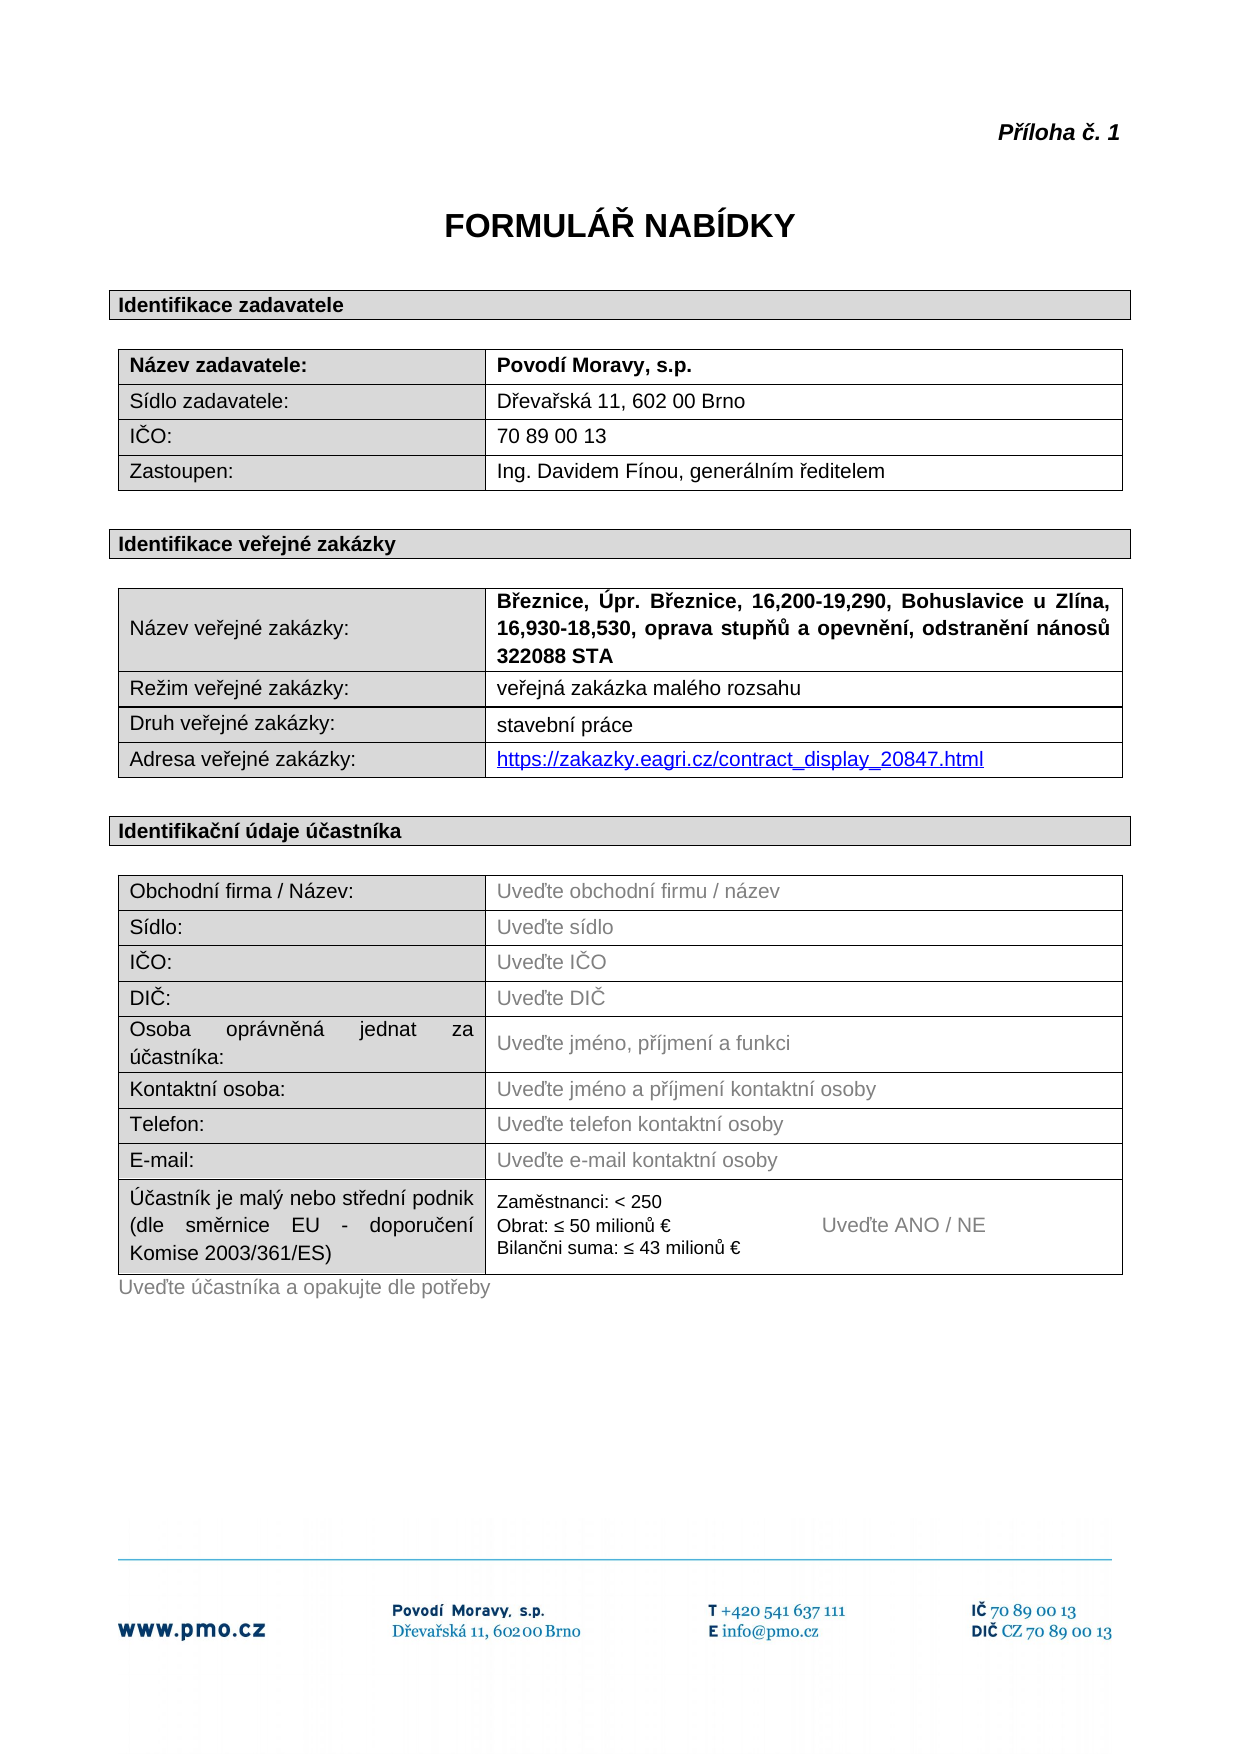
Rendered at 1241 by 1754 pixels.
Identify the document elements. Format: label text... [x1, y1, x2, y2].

table_cell https://zakazky.eagri.cz/contract_display_20847.html [486, 743, 1122, 777]
table_cell Sídlo zadavatele: [119, 385, 485, 419]
table_cell stavební práce [486, 708, 1122, 742]
text Identifikační údaje účastníka [110, 817, 1130, 845]
table_cell Dřevařská 11, 602 00 Brno [486, 385, 1122, 419]
table_cell Druh veřejné zakázky: [119, 708, 485, 742]
picture [118, 1518, 1112, 1754]
text Identifikace veřejné zakázky [110, 530, 1130, 558]
table_cell Režim veřejné zakázky: [119, 672, 485, 706]
text Identifikace zadavatele [110, 291, 1130, 319]
table_header Březnice, Úpr. Březnice, 16,200-19,290, Bohuslavice u Zlína, 16,930-18,530, oprava stupňů a opevnění, odstranění nánosů 322088 STA [486, 589, 1122, 671]
table_cell IČO: [119, 420, 485, 455]
table_cell Adresa veřejné zakázky: [119, 743, 485, 777]
table_header Název veřejné zakázky: [119, 589, 485, 671]
table_cell Ing. Davidem Fínou, generálním ředitelem [486, 456, 1122, 490]
text FORMULÁŘ NABÍDKY [118, 206, 1122, 245]
table_cell Zastoupen: [119, 456, 485, 490]
table_cell veřejná zakázka malého rozsahu [486, 672, 1122, 706]
table_cell 70 89 00 13 [486, 420, 1122, 455]
table_header Povodí Moravy, s.p. [486, 350, 1122, 384]
table_header Název zadavatele: [119, 350, 485, 384]
